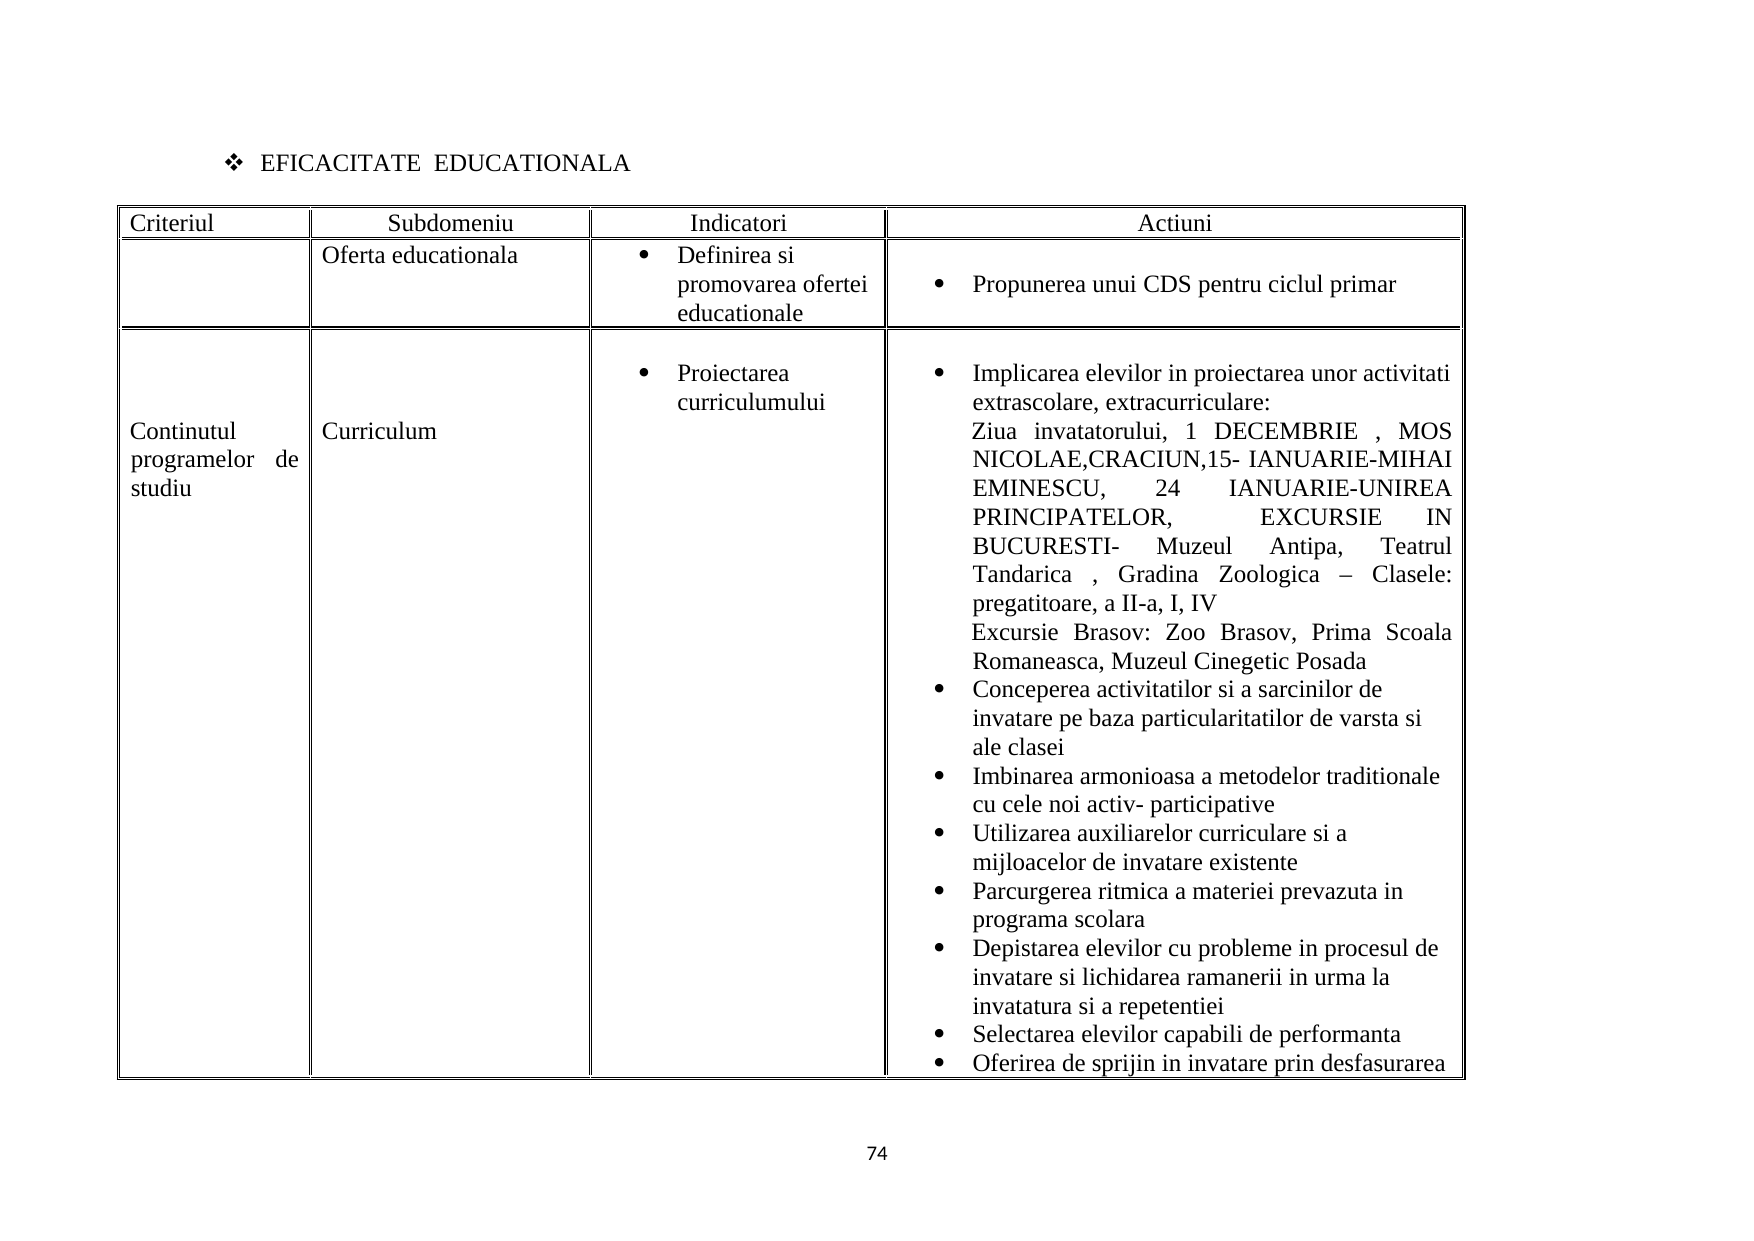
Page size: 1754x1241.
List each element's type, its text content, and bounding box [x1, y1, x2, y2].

list EFICACITATE EDUCATIONALA [223, 148, 1606, 176]
table_cell Propunerea unui CDS pentru ciclul primar [886, 237, 1464, 326]
table_cell Curriculum [310, 326, 591, 1077]
table_cell Proiectarea curriculumului [591, 330, 886, 1077]
table_cell Oferta educationala [312, 240, 589, 326]
table_header Indicatori [591, 208, 886, 237]
table_header Actiuni [886, 208, 1462, 237]
table_cell [118, 237, 310, 326]
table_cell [886, 326, 1462, 1077]
table_cell Continutul programelor de studiu [120, 326, 310, 1077]
table_header Subdomeniu [310, 206, 591, 237]
table_cell Definirea si promovarea ofertei educationale [592, 240, 884, 326]
table_header Criteriul [120, 208, 310, 237]
